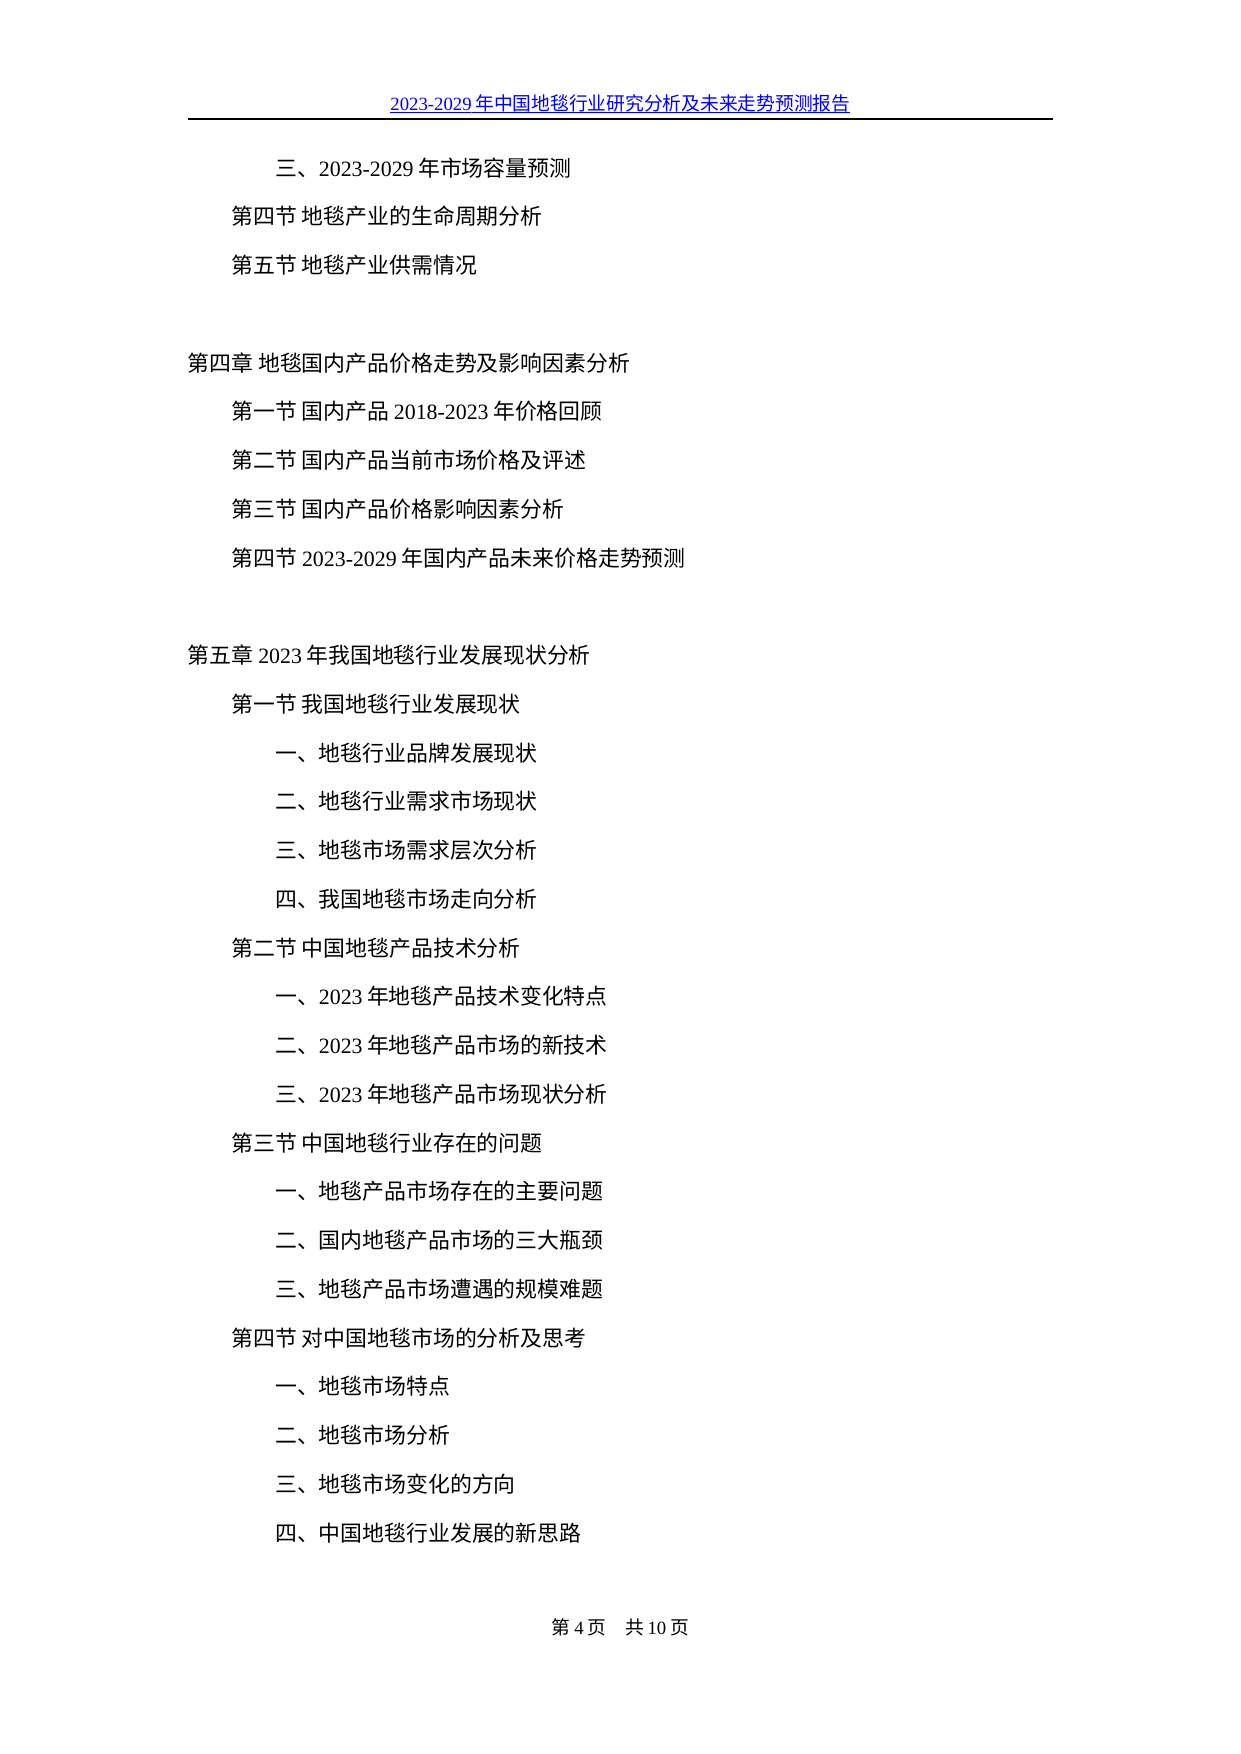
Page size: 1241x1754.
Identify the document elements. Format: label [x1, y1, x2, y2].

text [187, 150, 1053, 1548]
